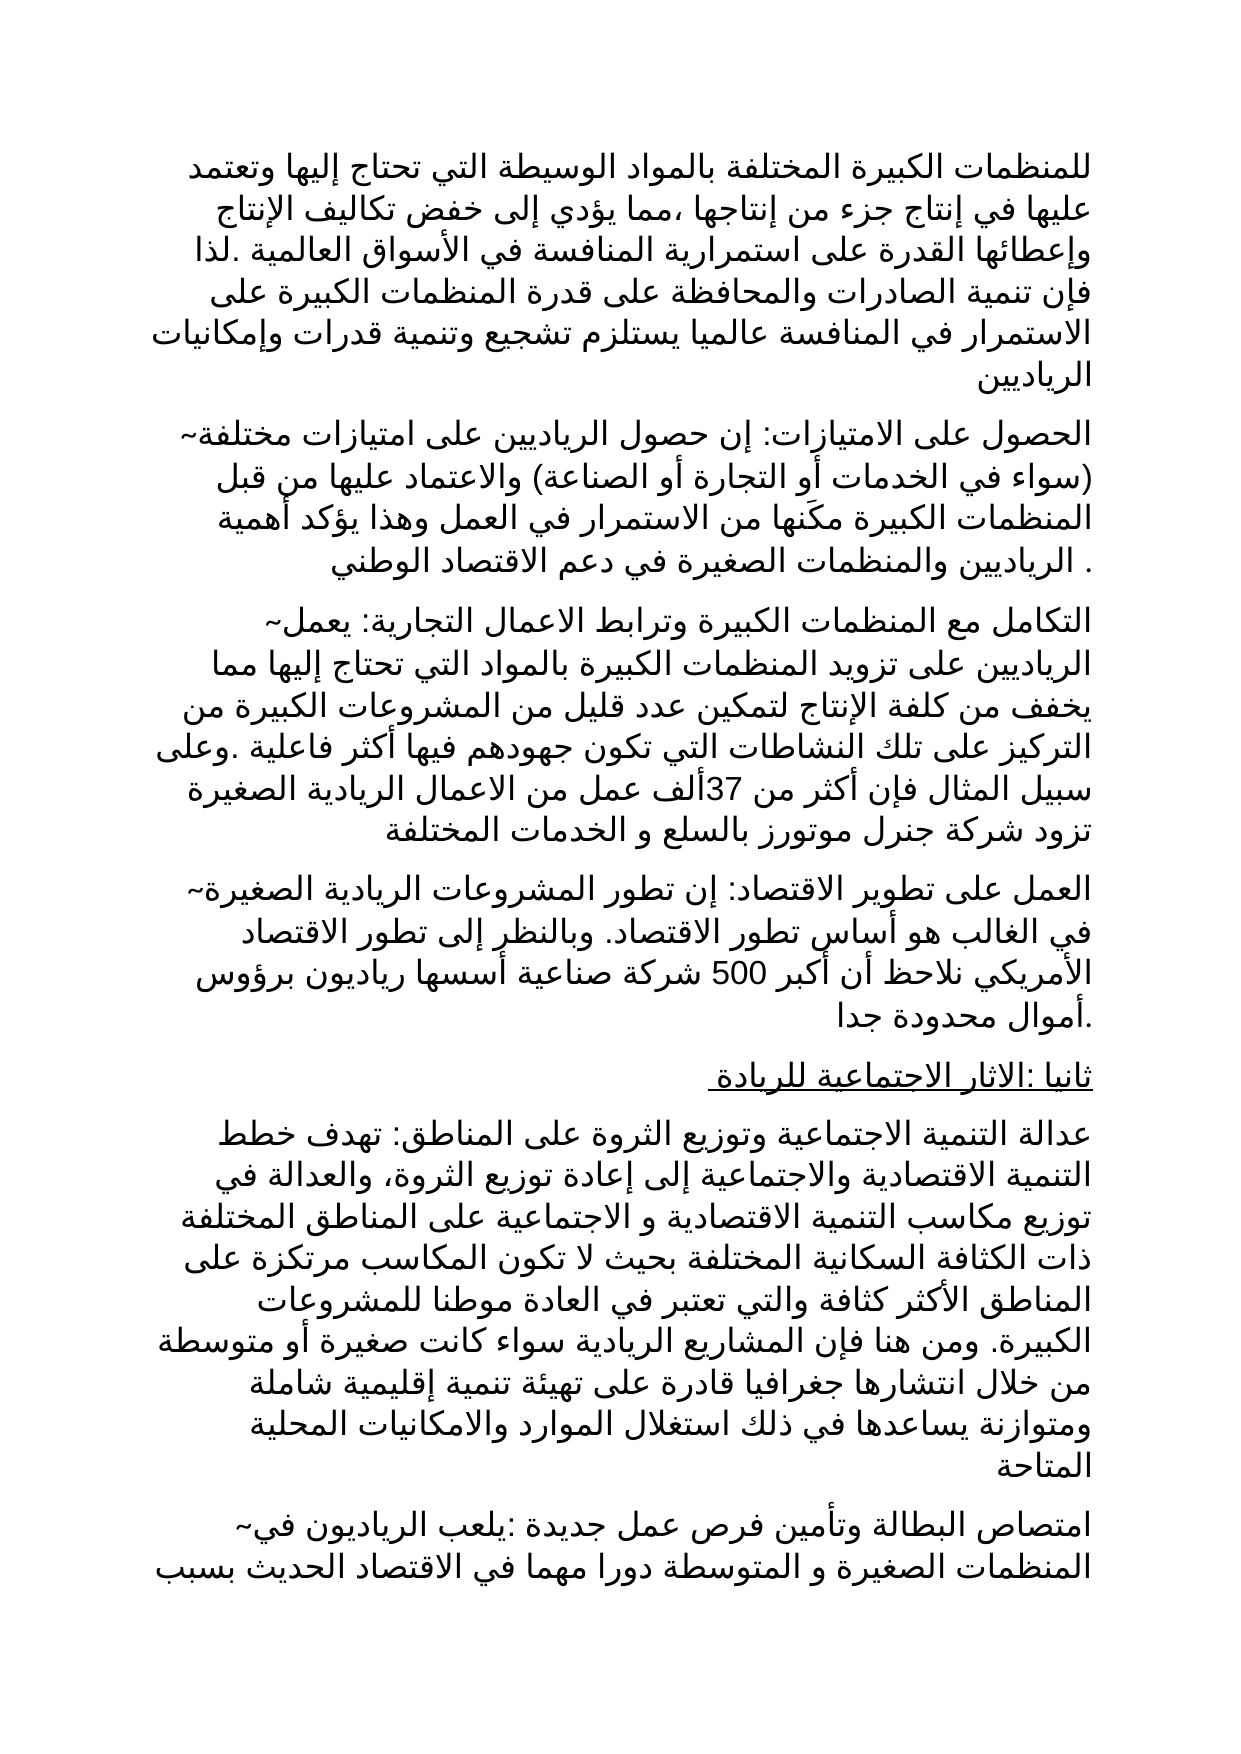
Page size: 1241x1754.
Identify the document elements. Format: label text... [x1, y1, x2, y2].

text عدالة التنمية الاجتماعية وتوزيع الثروة على المناطق: تهدف خطط التنمية الاقتصادية والاجتماعية إلى إعادة توزيع الثروة، والعدالة في توزيع مكاسب التنمية الاقتصادية و الاجتماعية على المناطق المختلفة ذات الكثافة السكانية المختلفة بحيث لا تكون المكاسب مرتكزة على المناطق الأكثر كثافة والتي تعتبر في العادة موطنا للمشروعات الكبيرة. ومن هنا فإن المشاريع الريادية سواء كانت صغيرة أو متوسطة من خلال انتشارها جغرافيا قادرة على تهيئة تنمية إقليمية شاملة ومتوازنة يساعدها في ذلك استغلال الموارد والامكانيات المحلية المتاحة [148, 1114, 1093, 1484]
text ثانيا :الاثار الاجتماعية للريادة [148, 1056, 1093, 1094]
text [148, 1504, 1093, 1586]
text ~التكامل مع المنظمات الكبيرة وترابط الاعمال التجارية: يعمل الرياديين على تزويد المنظمات الكبيرة بالمواد التي تحتاج إليها مما يخفف من كلفة الإنتاج لتمكين عدد قليل من المشروعات الكبيرة من التركيز على تلك النشاطات التي تكون جهودهم فيها أكثر فاعلية .وعلى سبيل المثال فإن أكثر من 37ألف عمل من الاعمال الريادية الصغيرة تزود شركة جنرل موتورز بالسلع و الخدمات المختلفة [148, 601, 1093, 848]
text ~العمل على تطوير الاقتصاد: إن تطور المشروعات الريادية الصغيرة في الغالب هو أساس تطور الاقتصاد. وبالنظر إلى تطور الاقتصاد الأمريكي نلاحظ أن أكبر 500 شركة صناعية أسسها رياديون برؤوس أموال محدودة جدا. [148, 868, 1093, 1036]
text ~الحصول على الامتيازات: إن حصول الرياديين على امتيازات مختلفة (سواء في الخدمات أو التجارة أو الصناعة) والاعتماد عليها من قبل المنظمات الكبيرة مكَنها من الاستمرار في العمل وهذا يؤكد أهمية الرياديين والمنظمات الصغيرة في دعم الاقتصاد الوطني . [148, 413, 1093, 581]
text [148, 148, 1093, 393]
